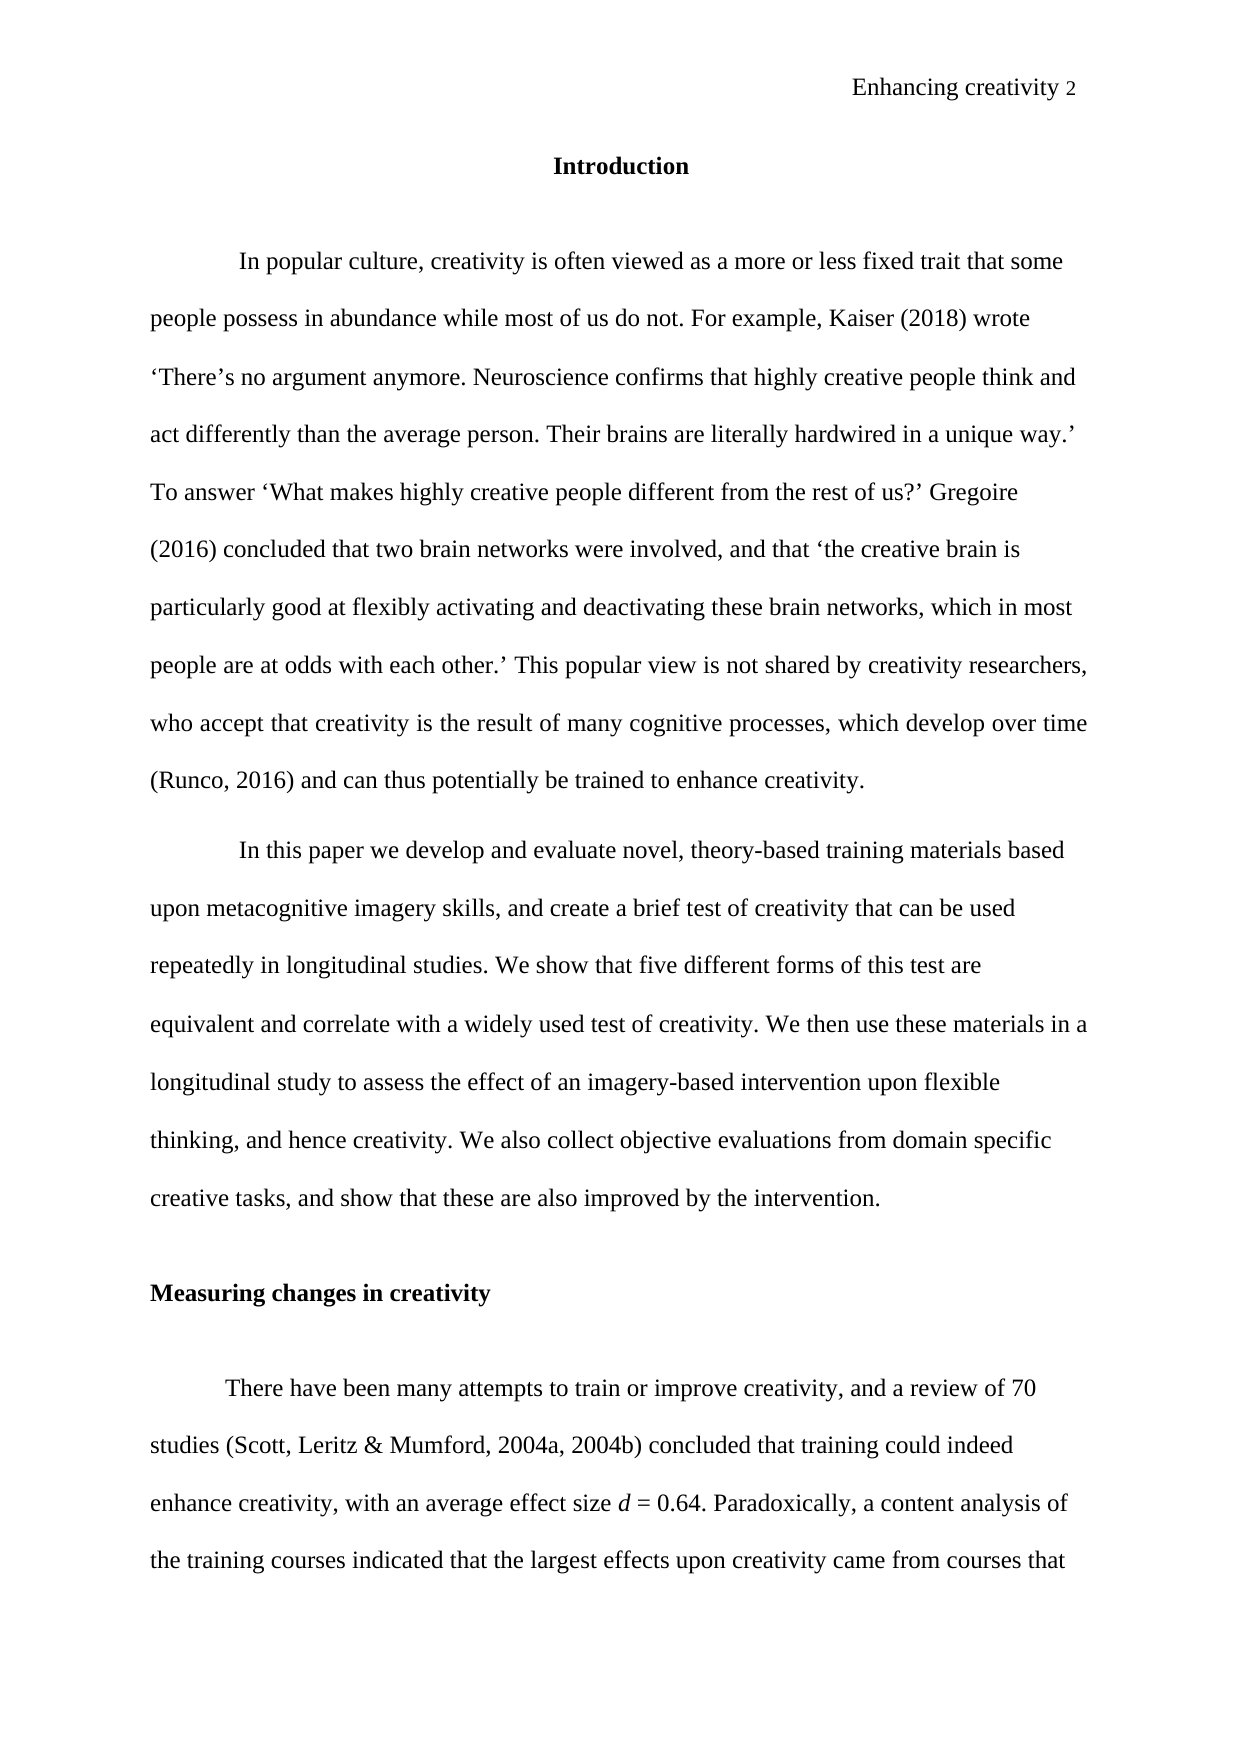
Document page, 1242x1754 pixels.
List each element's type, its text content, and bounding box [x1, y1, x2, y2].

text ‘There’s no argument anymore. Neuroscience confirms that highly creative people think and act differently than the average person. Their brains are literally hardwired in a unique way.’ To answer ‘What makes highly creative people different from the rest of us?’ Gregoire (2016) concluded that two brain networks were involved, and that ‘the creative brain is particularly good at flexibly activating and deactivating these brain networks, which in most [150, 362, 1082, 621]
text Measuring changes in creativity [150, 1278, 1102, 1307]
text In this paper we develop and evaluate novel, theory-based training materials based upon metacognitive imagery skills, and create a brief test of creativity that can be used repeatedly in longitudinal studies. We show that five different forms of this test are [150, 836, 1071, 979]
text In popular culture, creativity is often viewed as a more or less fixed trait that some people possess in abundance while most of us do not. For example, Kaiser (2018) wrote [150, 246, 1069, 332]
text thinking, and hence creativity. We also collect objective evaluations from domain specific creative tasks, and show that these are also improved by the intervention. [150, 1125, 1058, 1211]
text There have been many attempts to train or improve creativity, and a review of 70 studies (Scott, Leritz & Mumford, 2004a, 2004b) concluded that training could indeed enhance creativity, with an average effect size d = 0.64. Paradoxically, a content analysis of the training courses indicated that the largest effects upon creativity came from courses that [150, 1373, 1073, 1574]
text people are at odds with each other.’ This popular view is not shared by creativity researchers, who accept that creativity is the result of many cognitive processes, which develop over time (Runco, 2016) and can thus potentially be trained to enhance creativity. [150, 651, 1089, 794]
text Introduction [548, 151, 693, 180]
text equivalent and correlate with a widely used test of creativity. We then use these materials in a longitudinal study to assess the effect of an imagery-based intervention upon flexible [150, 1009, 1094, 1095]
